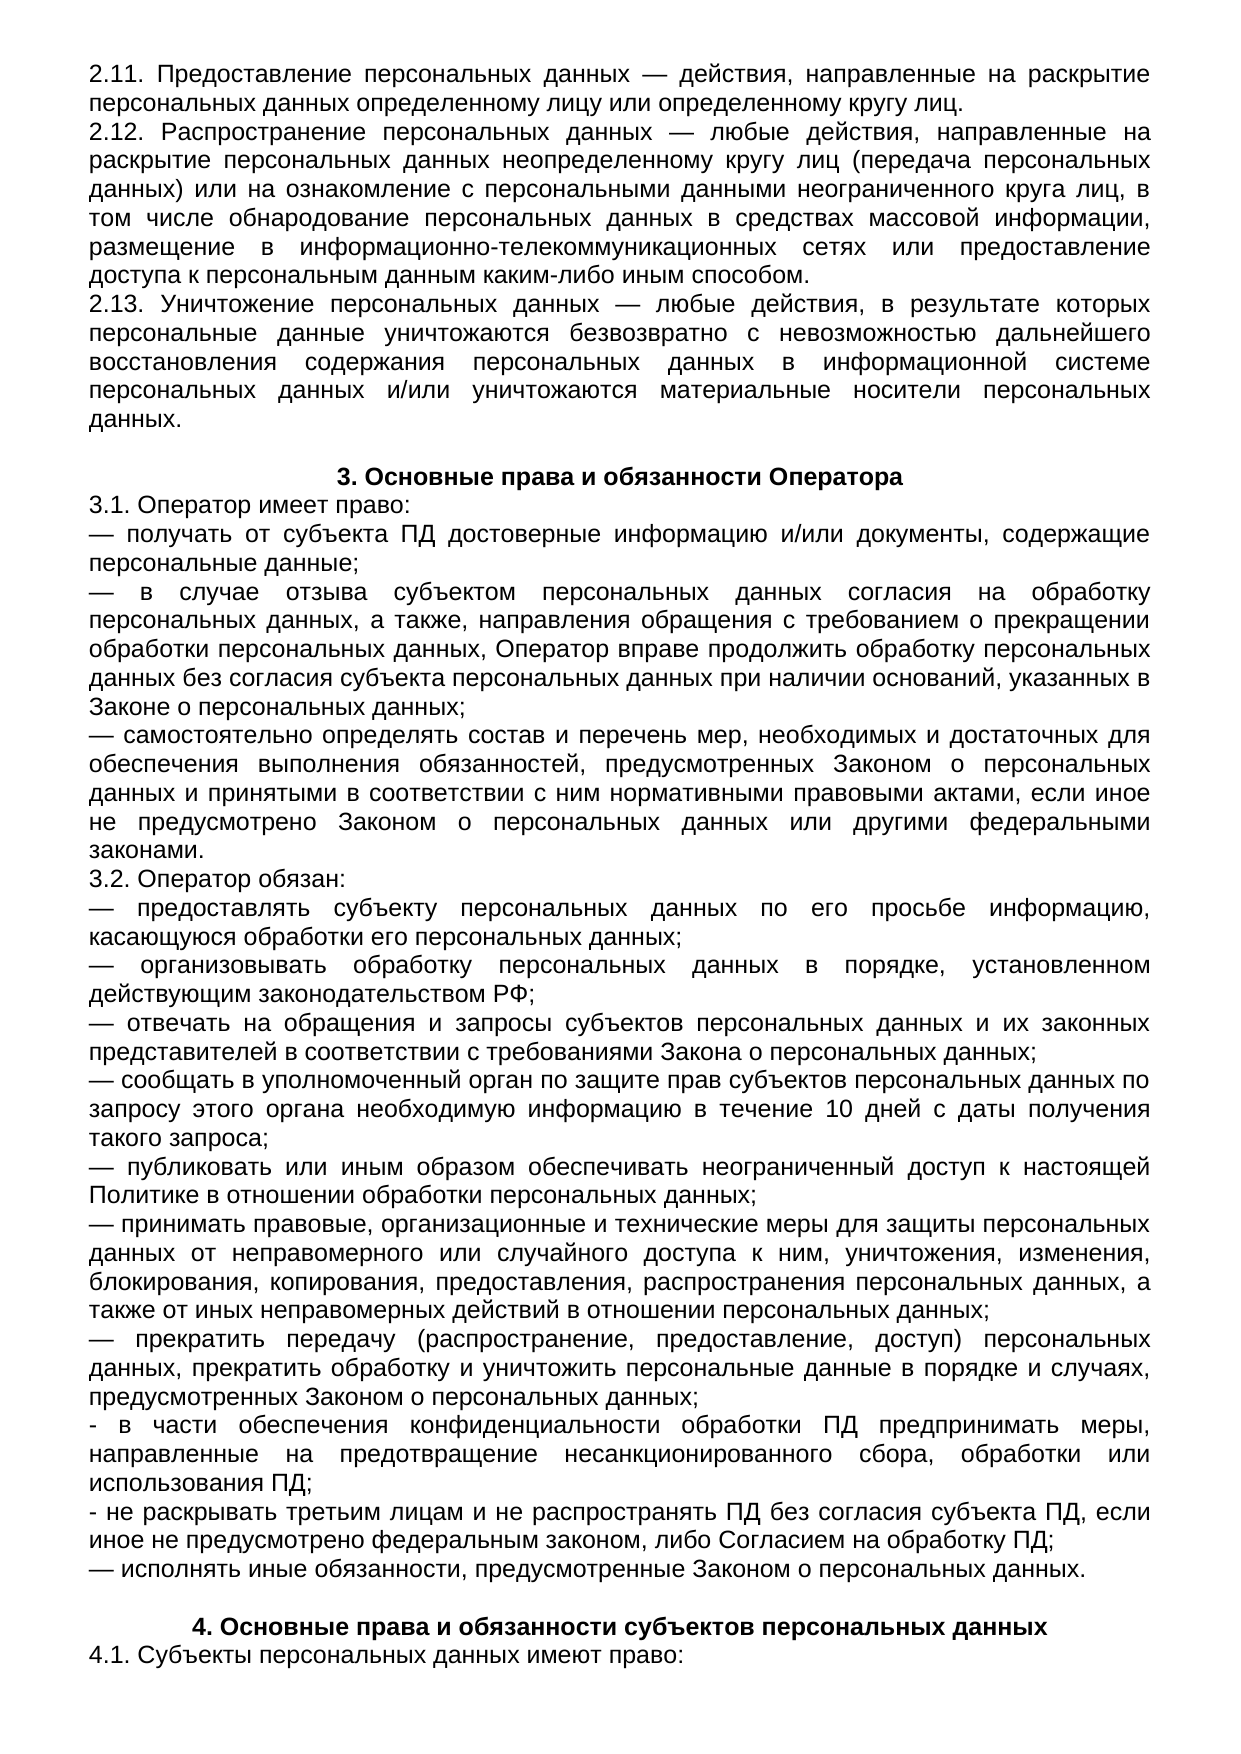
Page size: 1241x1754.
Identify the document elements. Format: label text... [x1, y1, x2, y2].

text — исполнять иные обязанности, предусмотренные Законом о персональных данных. [89, 1554, 1152, 1583]
text — отвечать на обращения и запросы субъектов персональных данных и их законных представителей в соответствии с требованиями Закона о персональных данных; [89, 1008, 1152, 1065]
text — получать от субъекта ПД достоверные информацию и/или документы, содержащие персональные данные; [89, 519, 1152, 577]
text 4.1. Субъекты персональных данных имеют право: [89, 1640, 1152, 1669]
text — организовывать обработку персональных данных в порядке, установленном действующим законодательством РФ; [89, 950, 1152, 1008]
text 3. Основные права и обязанности Оператора [89, 462, 1152, 490]
text — прекратить передачу (распространение, предоставление, доступ) персональных данных, прекратить обработку и уничтожить персональные данные в порядке и случаях, предусмотренных Законом о персональных данных; [89, 1324, 1152, 1410]
text — публиковать или иным образом обеспечивать неограниченный доступ к настоящей Политике в отношении обработки персональных данных; [89, 1152, 1152, 1209]
text — самостоятельно определять состав и перечень мер, необходимых и достаточных для обеспечения выполнения обязанностей, предусмотренных Законом о персональных данных и принятыми в соответствии с ним нормативными правовыми актами, если иное не предусмотрено Законом о персональных данных или другими федеральными законами. [89, 720, 1152, 864]
text — принимать правовые, организационные и технические меры для защиты персональных данных от неправомерного или случайного доступа к ним, уничтожения, изменения, блокирования, копирования, предоставления, распространения персональных данных, а также от иных неправомерных действий в отношении персональных данных; [89, 1209, 1152, 1324]
text - не раскрывать третьим лицам и не распространять ПД без согласия субъекта ПД, если иное не предусмотрено федеральным законом, либо Согласием на обработку ПД; [89, 1497, 1152, 1554]
text 4. Основные права и обязанности субъектов персональных данных [89, 1612, 1152, 1640]
text — предоставлять субъекту персональных данных по его просьбе информацию, касающуюся обработки его персональных данных; [89, 893, 1152, 950]
text - в части обеспечения конфиденциальности обработки ПД предпринимать меры, направленные на предотвращение несанкционированного сбора, обработки или использования ПД; [89, 1410, 1152, 1497]
text 2.11. Предоставление персональных данных — действия, направленные на раскрытие персональных данных определенному лицу или определенному кругу лиц. [89, 59, 1152, 117]
text — в случае отзыва субъектом персональных данных согласия на обработку персональных данных, а также, направления обращения с требованием о прекращении обработки персональных данных, Оператор вправе продолжить обработку персональных данных без согласия субъекта персональных данных при наличии оснований, указанных в Законе о персональных данных; [89, 577, 1152, 720]
text — сообщать в уполномоченный орган по защите прав субъектов персональных данных по запросу этого органа необходимую информацию в течение 10 дней с даты получения такого запроса; [89, 1065, 1152, 1152]
text 2.13. Уничтожение персональных данных — любые действия, в результате которых персональные данные уничтожаются безвозвратно с невозможностью дальнейшего восстановления содержания персональных данных в информационной системе персональных данных и/или уничтожаются материальные носители персональных данных. [89, 289, 1152, 433]
text 2.12. Распространение персональных данных — любые действия, направленные на раскрытие персональных данных неопределенному кругу лиц (передача персональных данных) или на ознакомление с персональными данными неограниченного круга лиц, в том числе обнародование персональных данных в средствах массовой информации, размещение в информационно-телекоммуникационных сетях или предоставление доступа к персональным данным каким-либо иным способом. [89, 117, 1152, 289]
text 3.2. Оператор обязан: [89, 864, 1152, 893]
text 3.1. Оператор имеет право: [89, 490, 1152, 519]
